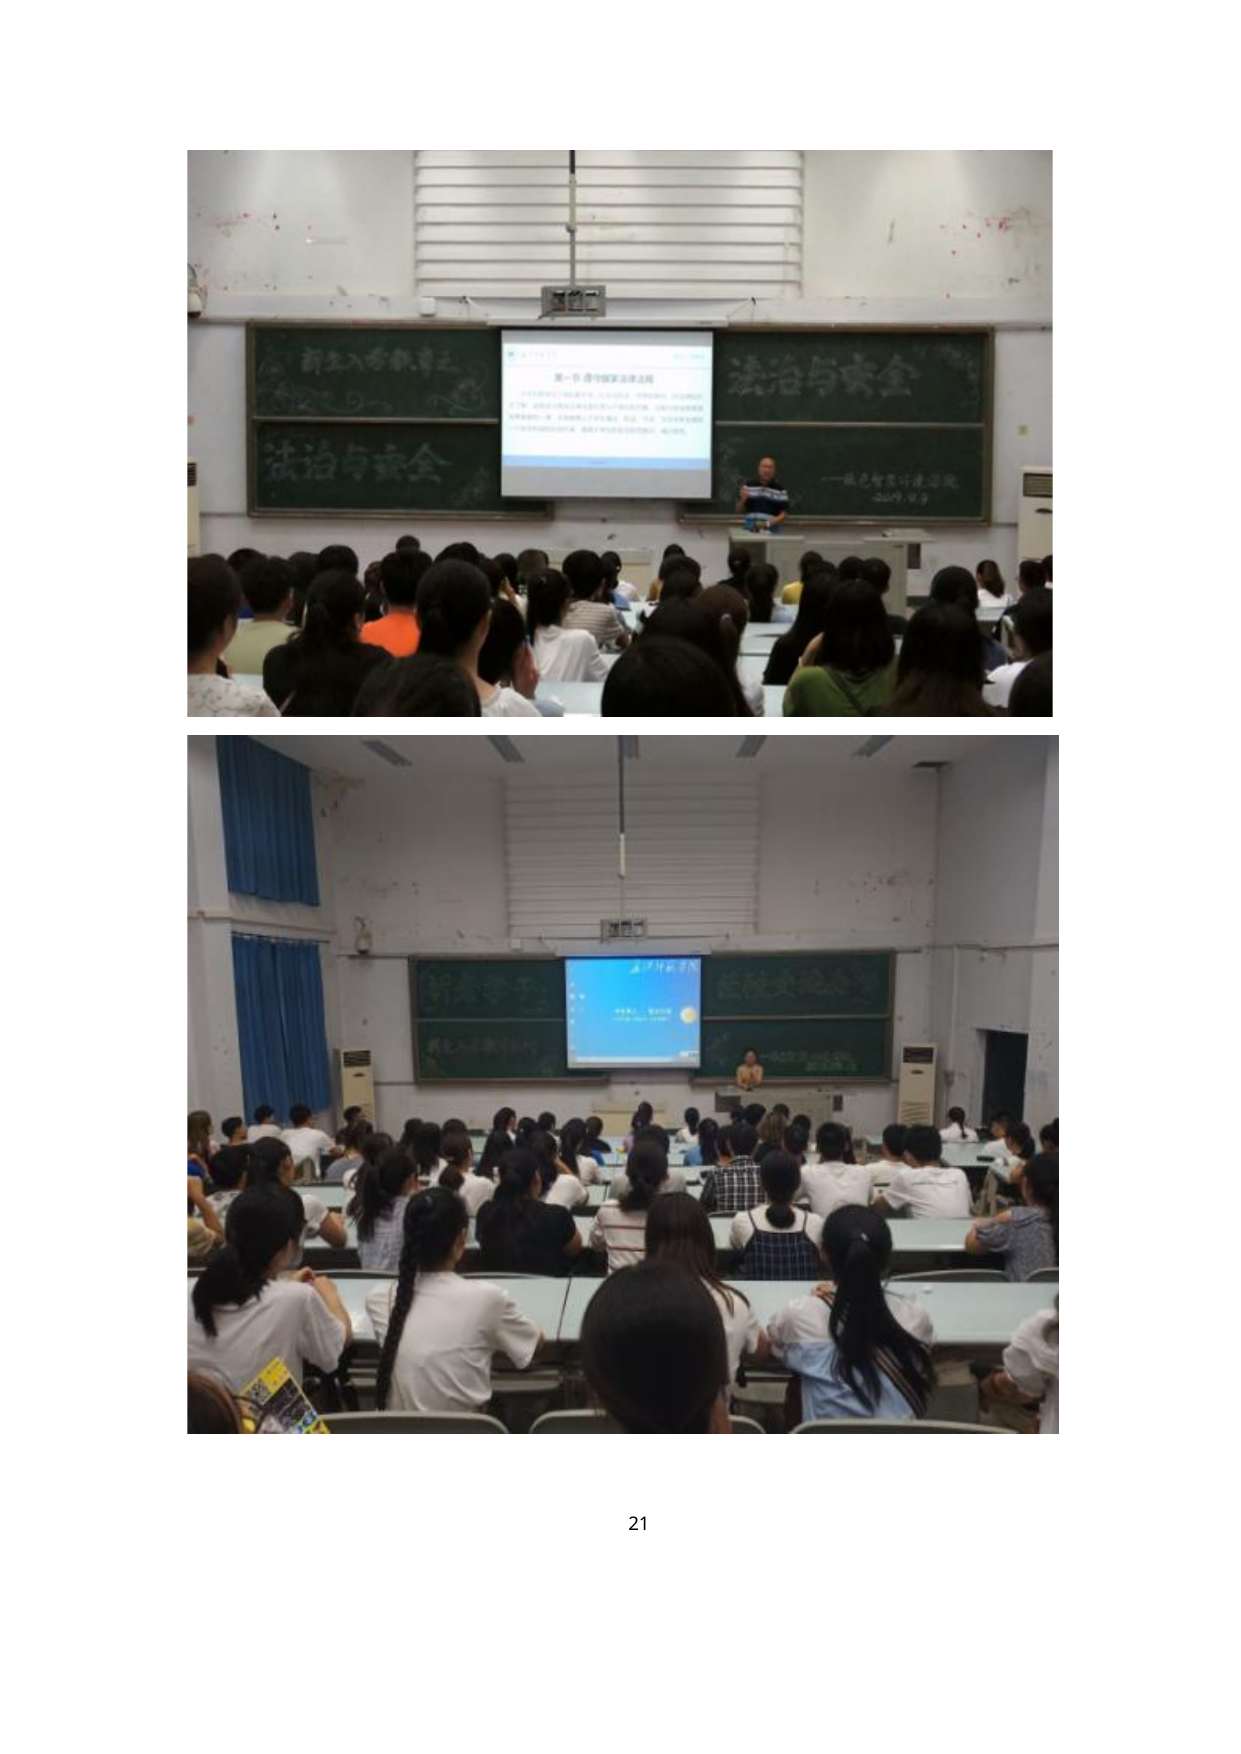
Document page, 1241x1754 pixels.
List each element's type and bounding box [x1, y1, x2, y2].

picture [187, 735, 1059, 1434]
picture [187, 150, 1053, 717]
